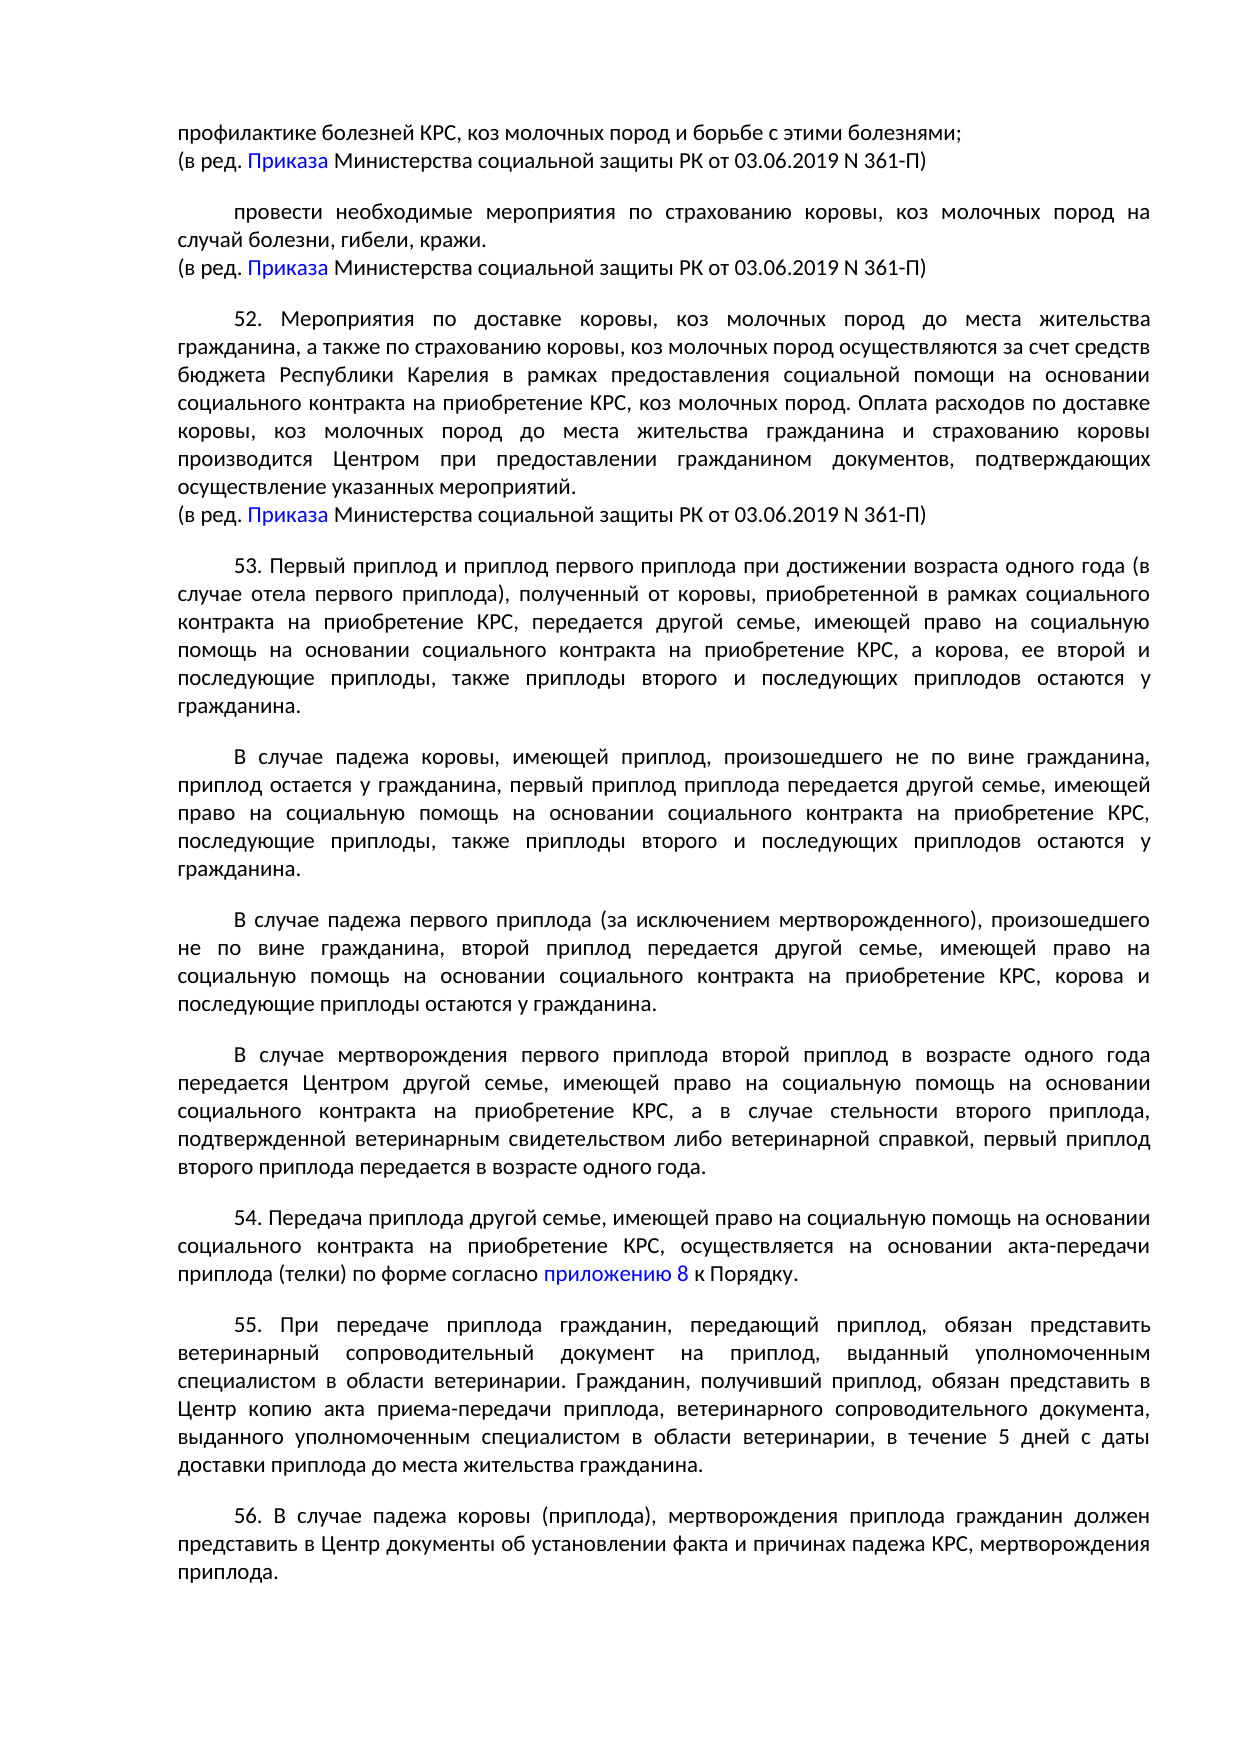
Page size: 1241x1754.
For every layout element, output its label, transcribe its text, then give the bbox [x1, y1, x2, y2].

text (в ред. Приказа Министерства социальной защиты РК от 03.06.2019 N 361-П) [177, 500, 1152, 528]
text (в ред. Приказа Министерства социальной защиты РК от 03.06.2019 N 361-П) [177, 146, 1152, 174]
text 52. Мероприятия по доставке коровы, коз молочных пород до места жительства гражданина, а также по страхованию коровы, коз молочных пород осуществляются за счет средств бюджета Республики Карелия в рамках предоставления социальной помощи на основании социального контракта на приобретение КРС, коз молочных пород. Оплата расходов по доставке коровы, коз молочных пород до места жительства гражданина и страхованию коровы производится Центром при предоставлении гражданином документов, подтверждающих осуществление указанных мероприятий. [177, 304, 1152, 500]
text провести необходимые мероприятия по страхованию коровы, коз молочных пород на случай болезни, гибели, кражи. [177, 197, 1152, 253]
text 56. В случае падежа коровы (приплода), мертворождения приплода гражданин должен представить в Центр документы об установлении факта и причинах падежа КРС, мертворождения приплода. [177, 1501, 1152, 1585]
text 53. Первый приплод и приплод первого приплода при достижении возраста одного года (в случае отела первого приплода), полученный от коровы, приобретенной в рамках социального контракта на приобретение КРС, передается другой семье, имеющей право на социальную помощь на основании социального контракта на приобретение КРС, а корова, ее второй и последующие приплоды, также приплоды второго и последующих приплодов остаются у гражданина. [177, 551, 1152, 719]
text 55. При передаче приплода гражданин, передающий приплод, обязан представить ветеринарный сопроводительный документ на приплод, выданный уполномоченным специалистом в области ветеринарии. Гражданин, получивший приплод, обязан представить в Центр копию акта приема-передачи приплода, ветеринарного сопроводительного документа, выданного уполномоченным специалистом в области ветеринарии, в течение 5 дней с даты доставки приплода до места жительства гражданина. [177, 1310, 1152, 1478]
text В случае падежа коровы, имеющей приплод, произошедшего не по вине гражданина, приплод остается у гражданина, первый приплод приплода передается другой семье, имеющей право на социальную помощь на основании социального контракта на приобретение КРС, последующие приплоды, также приплоды второго и последующих приплодов остаются у гражданина. [177, 742, 1152, 882]
text (в ред. Приказа Министерства социальной защиты РК от 03.06.2019 N 361-П) [177, 253, 1152, 281]
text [177, 118, 1152, 146]
text В случае мертворождения первого приплода второй приплод в возрасте одного года передается Центром другой семье, имеющей право на социальную помощь на основании социального контракта на приобретение КРС, а в случае стельности второго приплода, подтвержденной ветеринарным свидетельством либо ветеринарной справкой, первый приплод второго приплода передается в возрасте одного года. [177, 1040, 1152, 1180]
text В случае падежа первого приплода (за исключением мертворожденного), произошедшего не по вине гражданина, второй приплод передается другой семье, имеющей право на социальную помощь на основании социального контракта на приобретение КРС, корова и последующие приплоды остаются у гражданина. [177, 905, 1152, 1017]
text 54. Передача приплода другой семье, имеющей право на социальную помощь на основании социального контракта на приобретение КРС, осуществляется на основании акта-передачи приплода (телки) по форме согласно приложению 8 к Порядку. [177, 1203, 1152, 1287]
